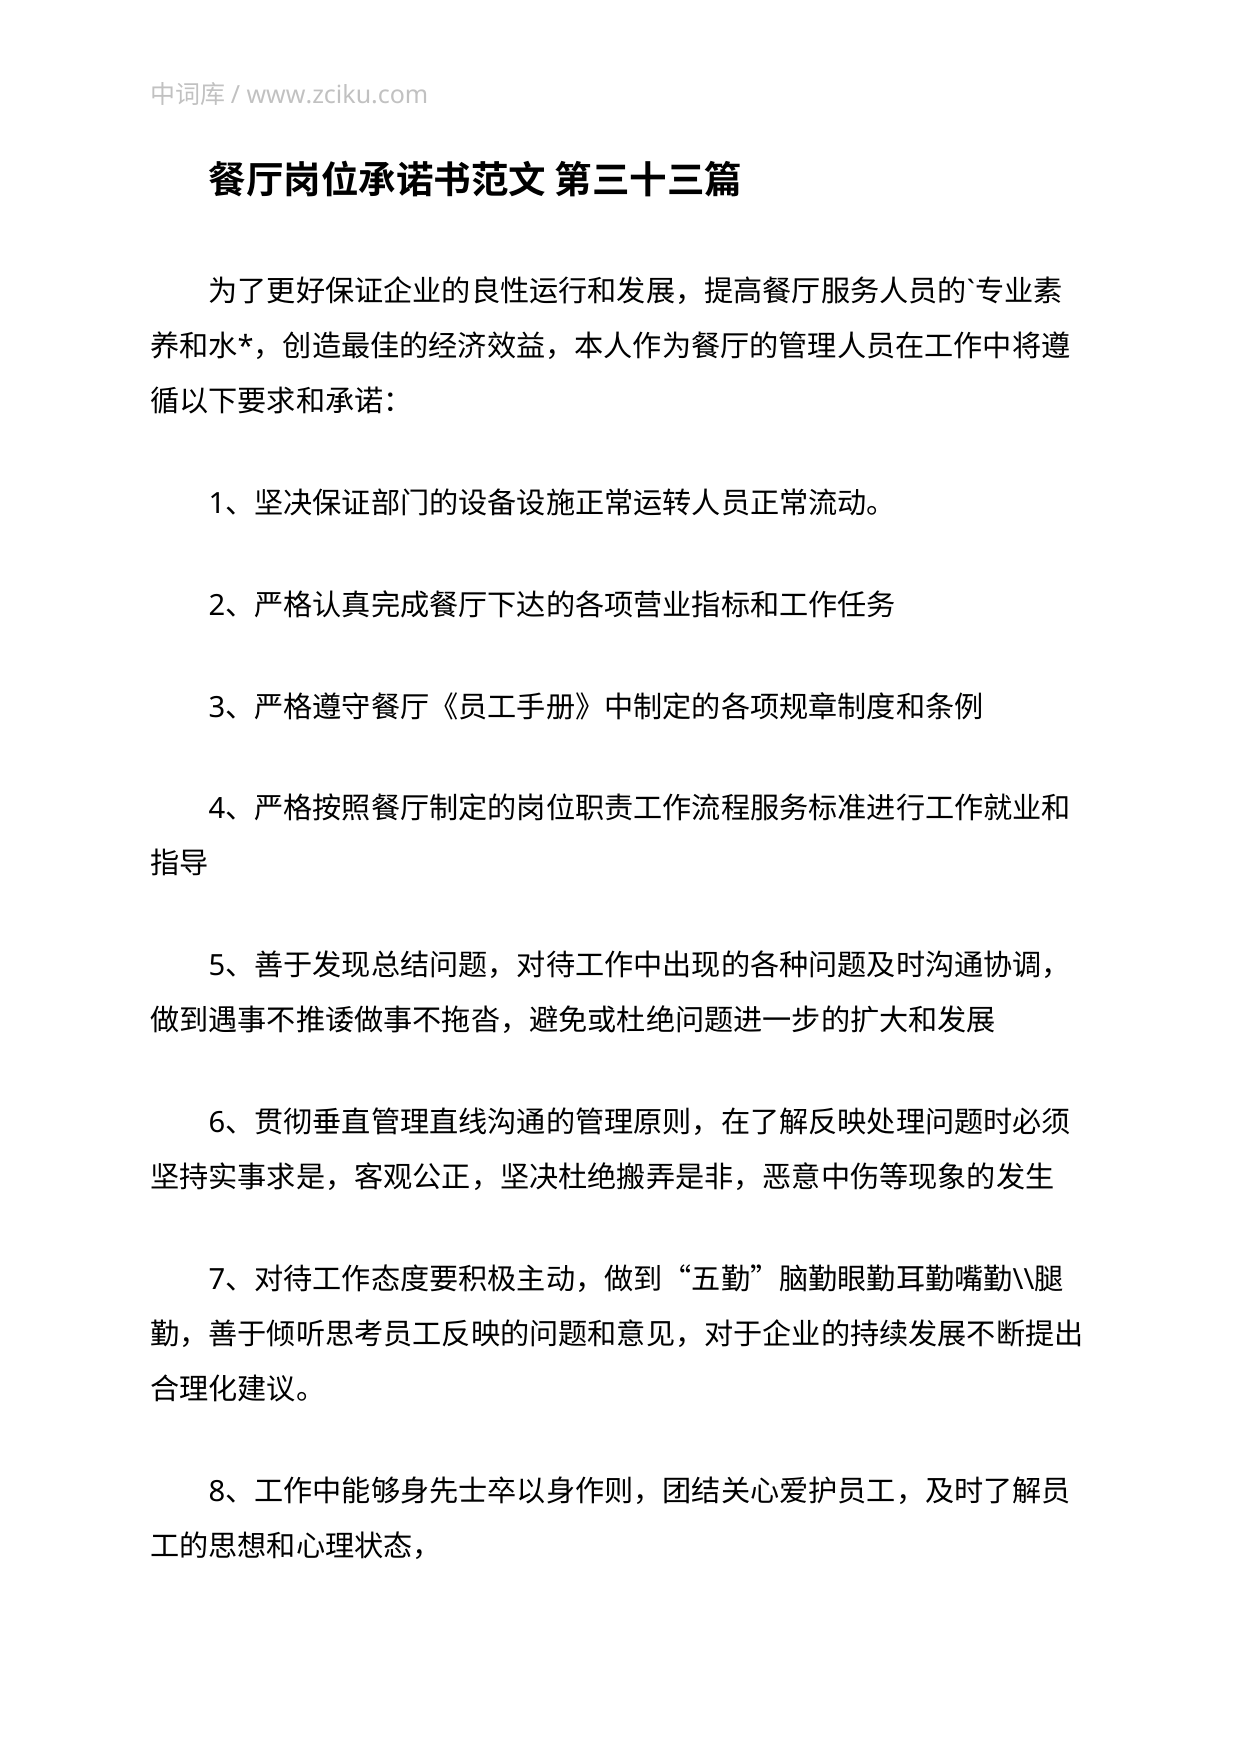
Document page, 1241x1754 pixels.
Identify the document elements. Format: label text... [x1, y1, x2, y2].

text 5、善于发现总结问题，对待工作中出现的各种问题及时沟通协调，做到遇事不推诿做事不拖沓，避免或杜绝问题进一步的扩大和发展 [150, 942, 1090, 1039]
text 餐厅岗位承诺书范文 第三十三篇 [150, 150, 1090, 204]
text 6、贯彻垂直管理直线沟通的管理原则，在了解反映处理问题时必须坚持实事求是，客观公正，坚决杜绝搬弄是非，恶意中伤等现象的发生 [150, 1099, 1090, 1196]
text 4、严格按照餐厅制定的岗位职责工作流程服务标准进行工作就业和指导 [150, 785, 1090, 882]
text 为了更好保证企业的良性运行和发展，提高餐厅服务人员的`专业素养和水*，创造最佳的经济效益，本人作为餐厅的管理人员在工作中将遵循以下要求和承诺： [150, 267, 1090, 420]
text 7、对待工作态度要积极主动，做到“五勤”脑勤眼勤耳勤嘴勤\\腿勤，善于倾听思考员工反映的问题和意见，对于企业的持续发展不断提出合理化建议。 [150, 1255, 1090, 1408]
text 1、坚决保证部门的设备设施正常运转人员正常流动。 [150, 479, 1090, 522]
text 2、严格认真完成餐厅下达的各项营业指标和工作任务 [150, 581, 1090, 623]
text 8、工作中能够身先士卒以身作则，团结关心爱护员工，及时了解员工的思想和心理状态， [150, 1467, 1090, 1564]
text 3、严格遵守餐厅《员工手册》中制定的各项规章制度和条例 [150, 683, 1090, 726]
